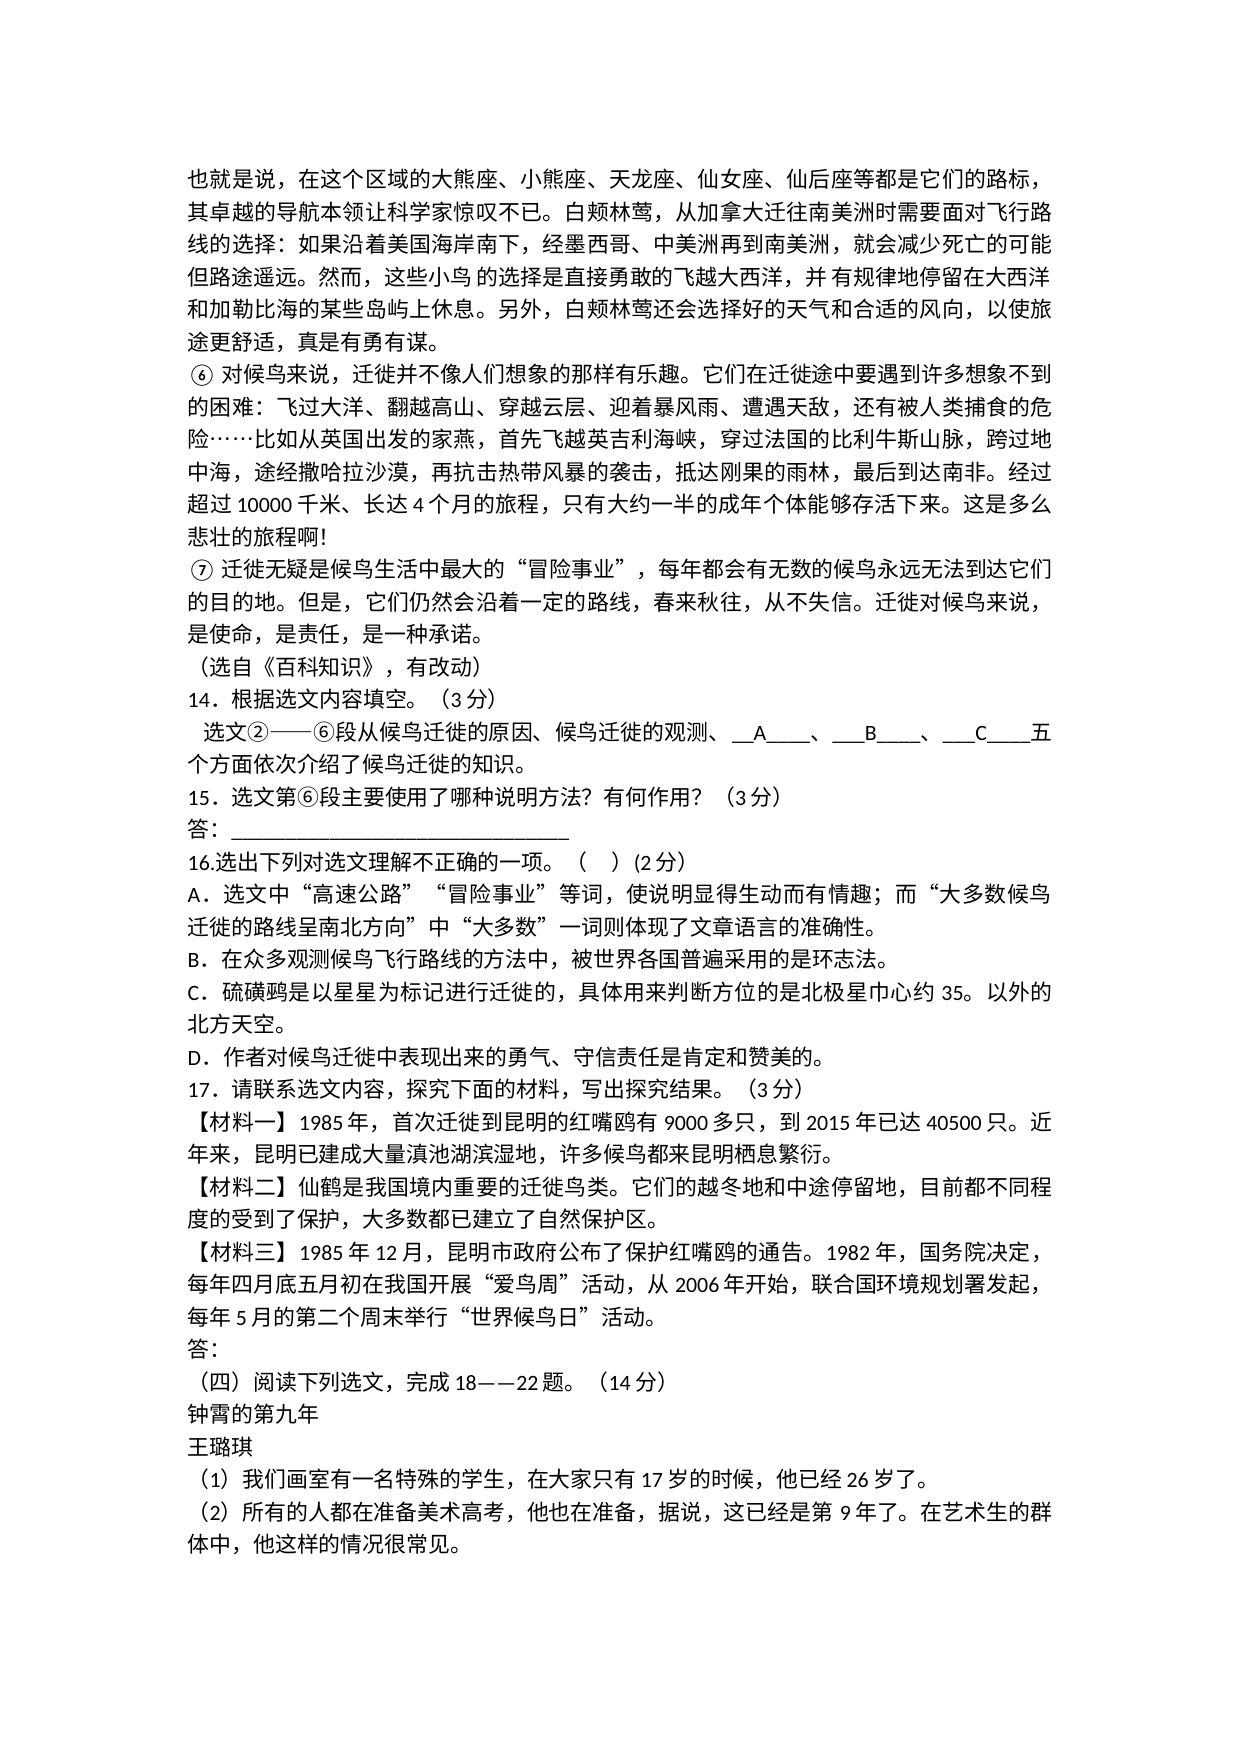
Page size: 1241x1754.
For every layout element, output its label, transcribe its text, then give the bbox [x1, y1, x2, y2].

text 选文②——⑥段从候鸟迁徙的原因、候鸟迁徙的观测、__A____、___B____、___C____五个方面依次介绍了候鸟迁徙的知识。 [187, 714, 1053, 779]
text D．作者对候鸟迁徙中表现出来的勇气、守信责任是肯定和赞美的。 [187, 1039, 1053, 1072]
text 【材料一】1985年，首次迁徙到昆明的红嘴鸥有9000多只，到2015年已达40500只。近年来，昆明已建成大量滇池湖滨湿地，许多候鸟都来昆明栖息繁衍。 [187, 1104, 1053, 1169]
text 答： [187, 1332, 1053, 1364]
text （1）我们画室有一名特殊的学生，在大家只有17岁的时候，他已经26岁了。 [187, 1462, 1053, 1494]
text 17．请联系选文内容，探究下面的材料，写出探究结果。（3分） [187, 1072, 1053, 1104]
text 【材料二】仙鹤是我国境内重要的迁徙鸟类。它们的越冬地和中途停留地，目前都不同程度的受到了保护，大多数都已建立了自然保护区。 [187, 1169, 1053, 1234]
text 14．根据选文内容填空。（3分） [187, 682, 1053, 714]
text 钟霄的第九年 [187, 1397, 1053, 1429]
text （选自《百科知识》，有改动） [187, 649, 1053, 682]
text 16.选出下列对选文理解不正确的一项。（ ）(2分） [187, 844, 1053, 877]
text （四）阅读下列选文，完成18——22题。（14分） [187, 1364, 1053, 1397]
text （2）所有的人都在准备美术高考，他也在准备，据说，这已经是第9年了。在艺术生的群体中，他这样的情况很常见。 [187, 1494, 1053, 1559]
text 答：_______________________________ [187, 812, 1053, 844]
text B．在众多观测候鸟飞行路线的方法中，被世界各国普遍采用的是环志法。 [187, 942, 1053, 974]
text 王璐琪 [187, 1429, 1053, 1462]
text C．硫磺鹀是以星星为标记进行迁徙的，具体用来判断方位的是北极星巾心约35。以外的北方天空。 [187, 974, 1053, 1039]
text ⑦迁徙无疑是候鸟生活中最大的“冒险事业”，每年都会有无数的候鸟永远无法到达它们的目的地。但是，它们仍然会沿着一定的路线，春来秋往，从不失信。迁徙对候鸟来说，是使命，是责任，是一种承诺。 [187, 552, 1053, 649]
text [187, 162, 1053, 357]
text A．选文中“高速公路”“冒险事业”等词，使说明显得生动而有情趣；而“大多数候鸟迁徙的路线呈南北方向”中“大多数”一词则体现了文章语言的准确性。 [187, 877, 1053, 942]
text 15．选文第⑥段主要使用了哪种说明方法？有何作用？（3分） [187, 779, 1053, 812]
text 【材料三】1985年12月，昆明市政府公布了保护红嘴鸥的通告。1982年，国务院决定，每年四月底五月初在我国开展“爱鸟周”活动，从2006年开始，联合国环境规划署发起，每年5月的第二个周末举行“世界候鸟日”活动。 [187, 1234, 1053, 1332]
text ⑥对候鸟来说，迁徙并不像人们想象的那样有乐趣。它们在迁徙途中要遇到许多想象不到的困难：飞过大洋、翻越高山、穿越云层、迎着暴风雨、遭遇天敌，还有被人类捕食的危险……比如从英国出发的家燕，首先飞越英吉利海峡，穿过法国的比利牛斯山脉，跨过地中海，途经撒哈拉沙漠，再抗击热带风暴的袭击，抵达刚果的雨林，最后到达南非。经过超过10000千米、长达4个月的旅程，只有大约一半的成年个体能够存活下来。这是多么悲壮的旅程啊！ [187, 357, 1053, 552]
